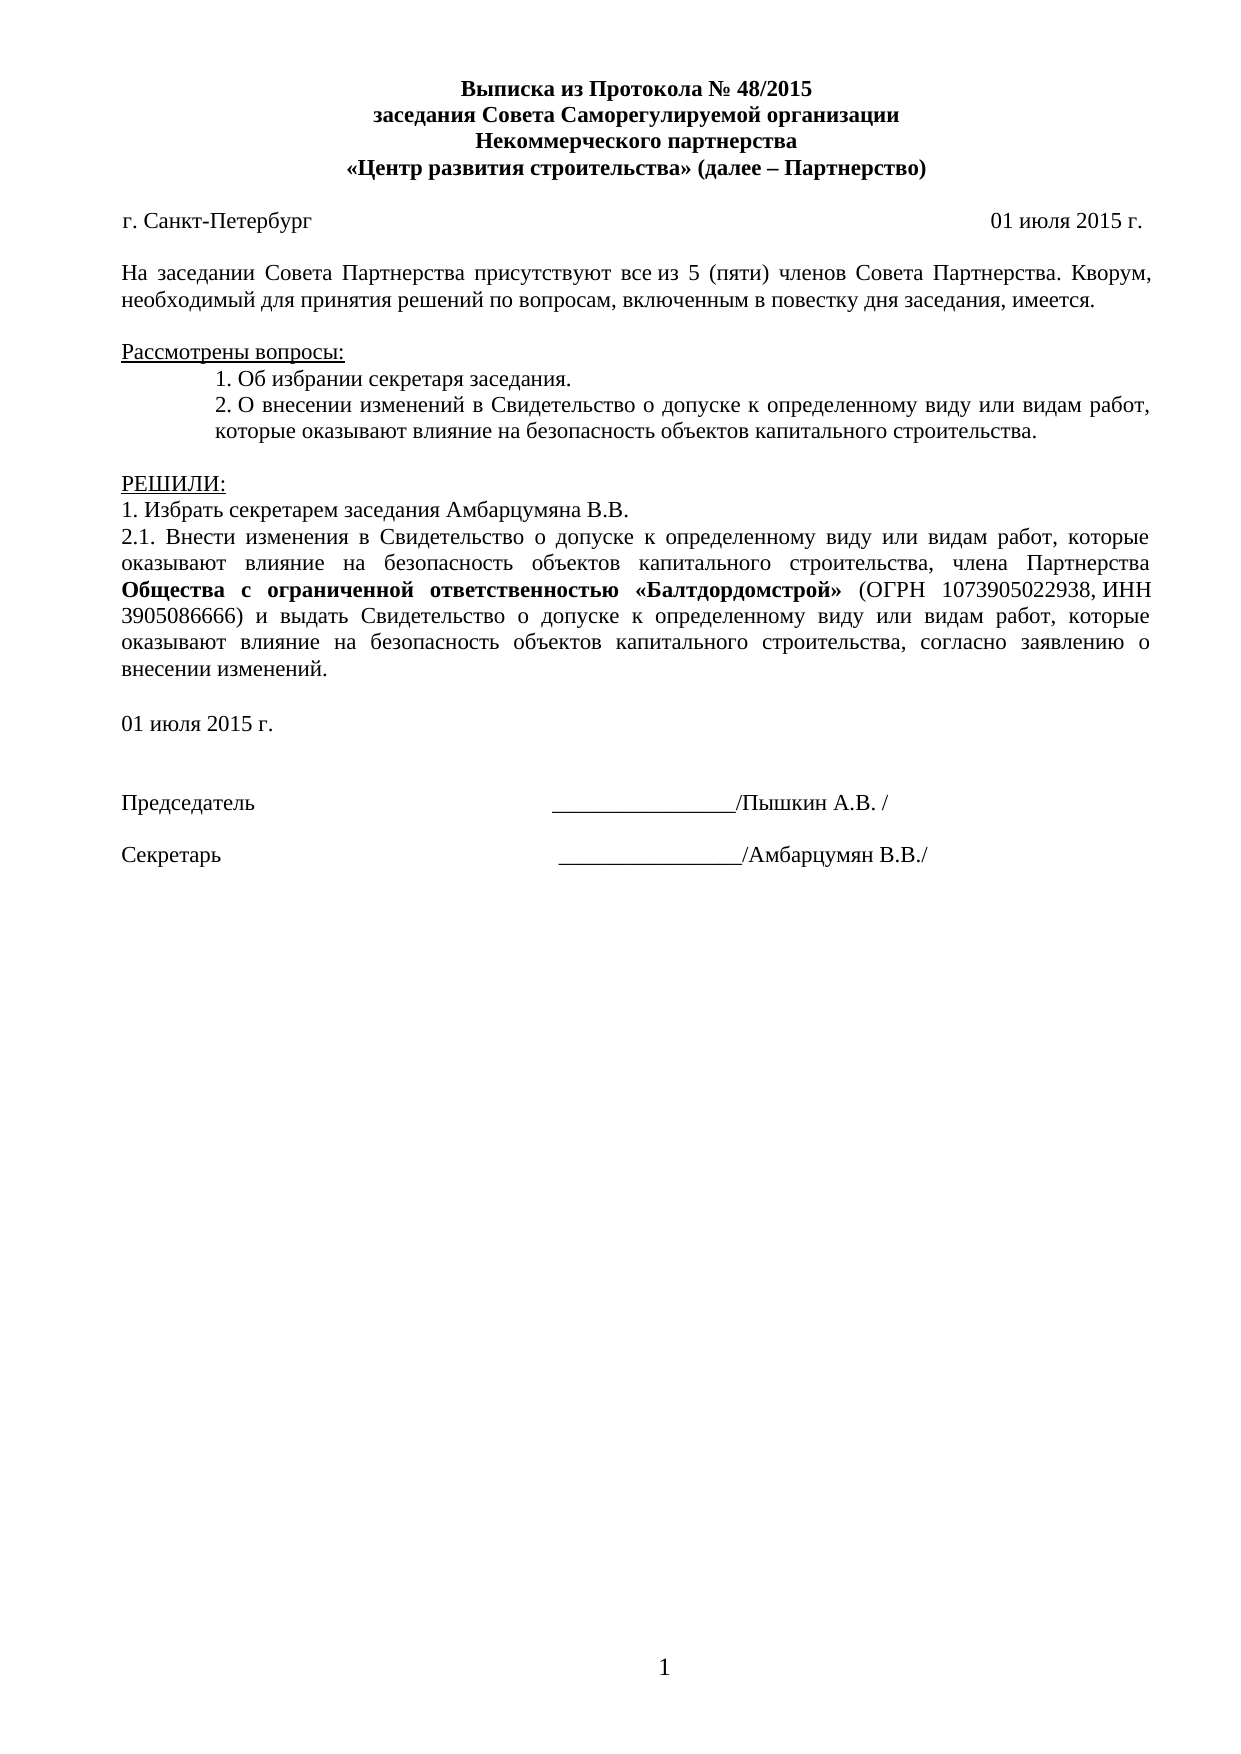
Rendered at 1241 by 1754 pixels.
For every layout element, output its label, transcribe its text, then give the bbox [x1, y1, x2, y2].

text Выписка из Протокола № 48/2015 [121, 75, 1152, 101]
text «Центр развития строительства» (далее – Партнерство) [121, 154, 1152, 180]
text 1. Избрать секретарем заседания Амбарцумяна В.В. [121, 497, 1152, 523]
text Секретарь ________________/Амбарцумян В.В./ [121, 842, 1152, 868]
text 01 июля 2015 г. [121, 710, 1152, 736]
text 2. О внесении изменений в Свидетельство о допуске к определенному виду или видам работ, которые оказывают влияние на безопасность объектов капитального строительства. [215, 391, 1152, 444]
text РЕШИЛИ: [121, 470, 1152, 497]
text заседания Совета Саморегулируемой организации [121, 101, 1152, 128]
table_header 01 июля 2015 г. [633, 207, 1154, 233]
text 2.1. Внести изменения в Свидетельство о допуске к определенному виду или видам работ, которые оказывают влияние на безопасность объектов капитального строительства, члена Партнерства Общества с ограниченной ответственностью «Балтдордомстрой» (ОГРН 1073905022938, ИНН 3905086666) и выдать Свидетельство о допуске к определенному виду или видам работ, которые оказывают влияние на безопасность объектов капитального строительства, согласно заявлению о внесении изменений. [121, 523, 1152, 681]
text Некоммерческого партнерства [121, 128, 1152, 154]
table_header г. Санкт-Петербург [111, 207, 632, 233]
text 1. Об избрании секретаря заседания. [215, 365, 1152, 391]
text Рассмотрены вопросы: [121, 338, 1152, 365]
text На заседании Совета Партнерства присутствуют все из 5 (пяти) членов Совета Партнерства. Кворум, необходимый для принятия решений по вопросам, включенным в повестку дня заседания, имеется. [121, 259, 1152, 312]
text Председатель ________________/Пышкин А.В. / [121, 789, 1152, 815]
